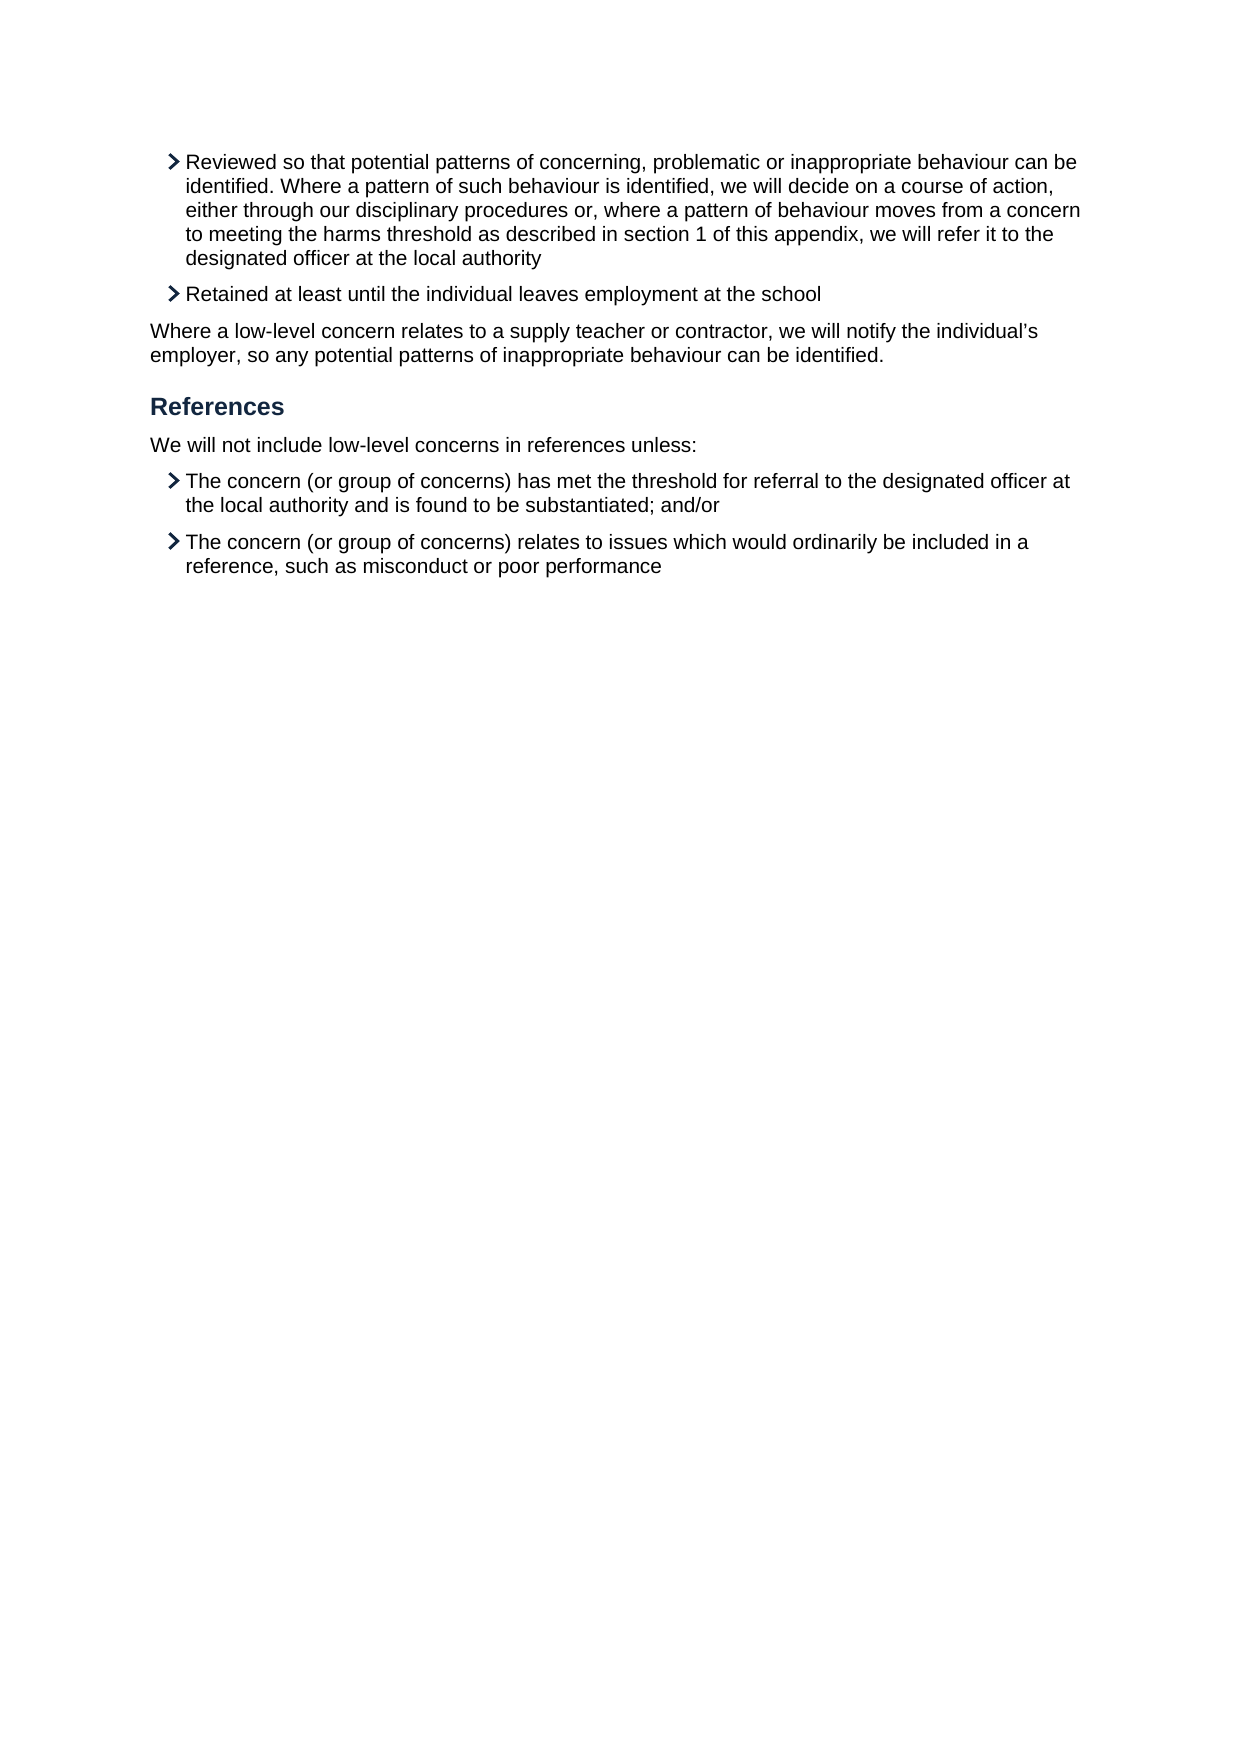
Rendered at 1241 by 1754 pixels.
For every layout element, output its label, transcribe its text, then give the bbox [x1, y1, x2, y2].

text We will not include low-level concerns in references unless: [150, 433, 1090, 457]
picture [168, 153, 180, 170]
text Retained at least until the individual leaves employment at the school [168, 282, 1090, 306]
text Reviewed so that potential patterns of concerning, problematic or inappropriate behaviour can be identified. Where a pattern of such behaviour is identified, we will decide on a course of action, either through our disciplinary procedures or, where a pattern of behaviour moves from a concern to meeting the harms threshold as described in section 1 of this appendix, we will refer it to the designated officer at the local authority [168, 150, 1090, 270]
text The concern (or group of concerns) has met the threshold for referral to the designated officer at the local authority and is found to be substantiated; and/or [168, 469, 1090, 517]
text Where a low-level concern relates to a supply teacher or contractor, we will notify the individual’s employer, so any potential patterns of inappropriate behaviour can be identified. [150, 319, 1090, 367]
picture [168, 472, 180, 489]
text The concern (or group of concerns) relates to issues which would ordinarily be included in a reference, such as misconduct or poor performance [168, 530, 1090, 578]
picture [168, 285, 180, 302]
picture [168, 532, 180, 550]
text References [150, 392, 1090, 420]
